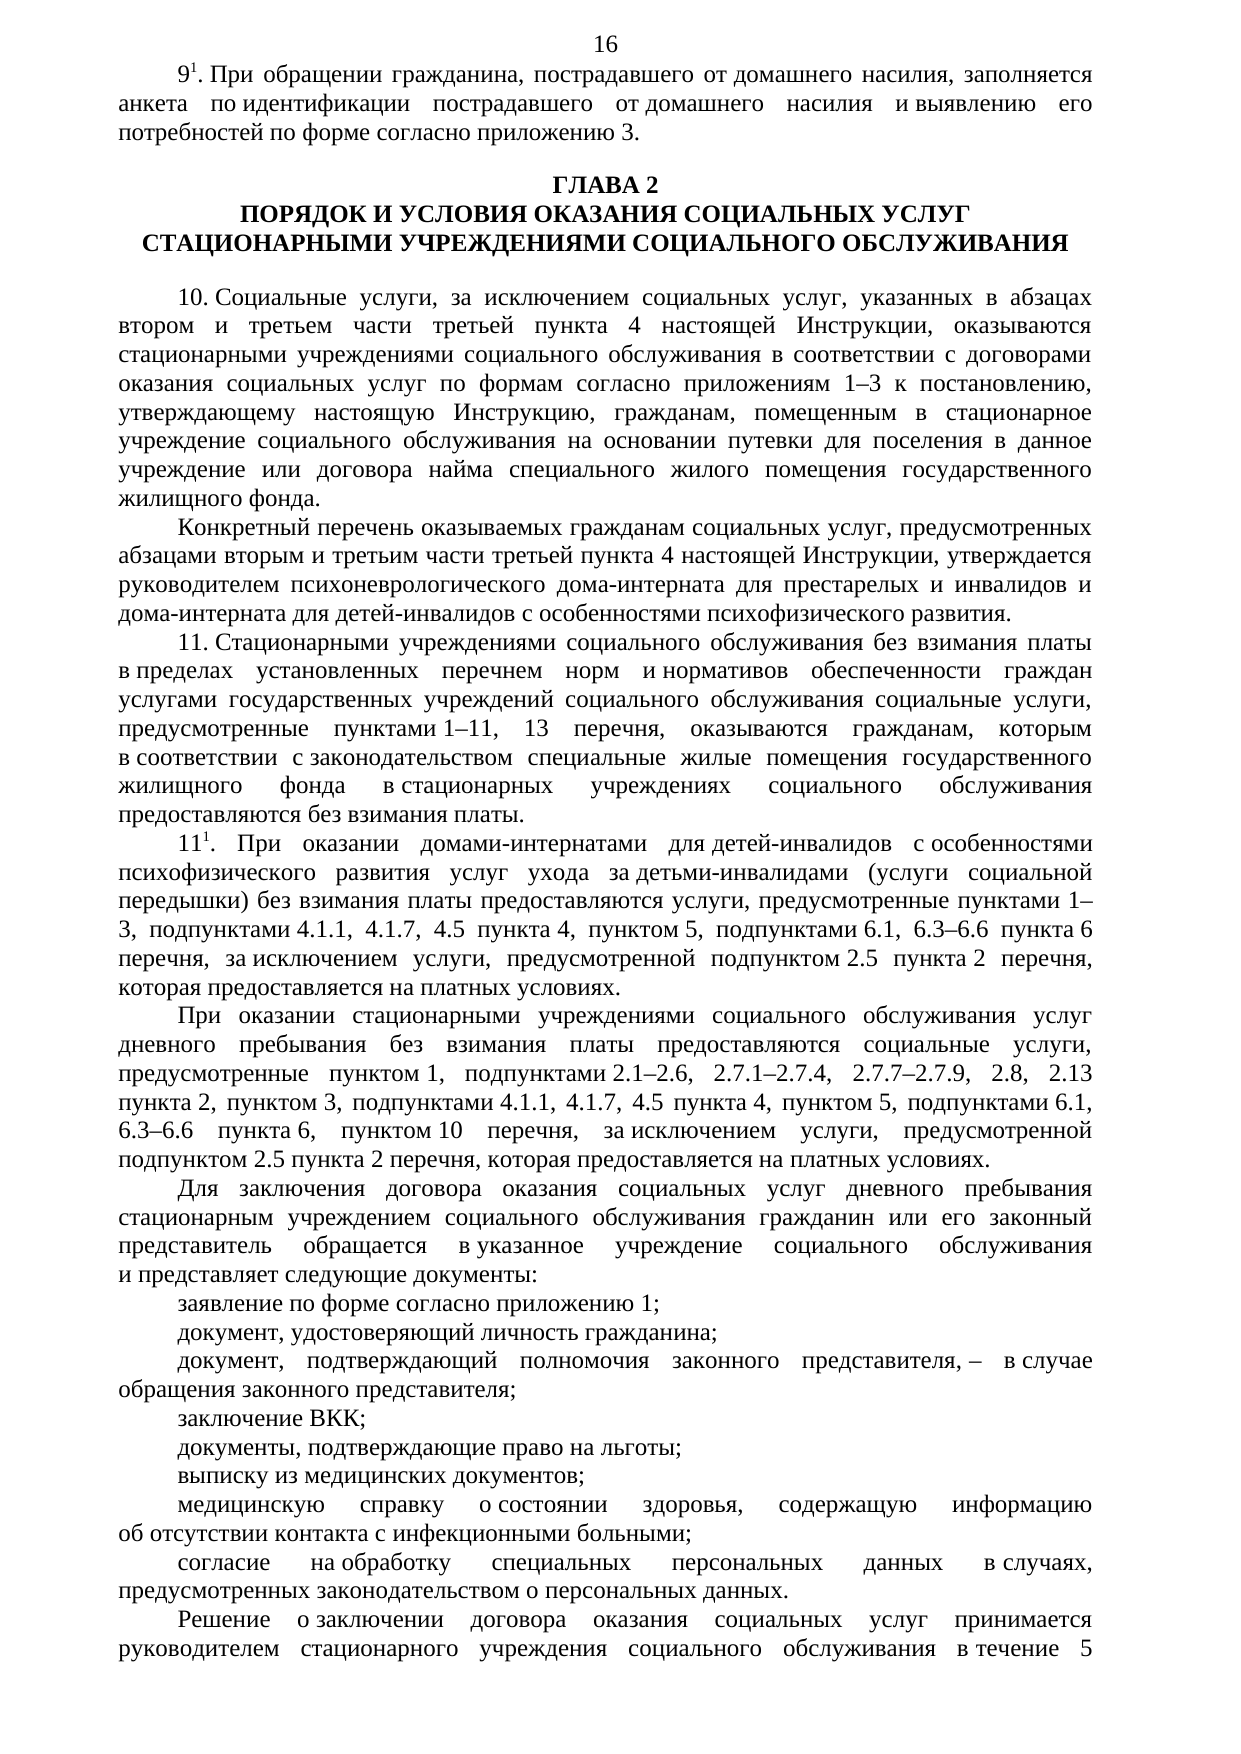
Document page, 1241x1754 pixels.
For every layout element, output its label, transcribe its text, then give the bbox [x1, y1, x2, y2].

text выписку из медицинских документов; [118, 1460, 1093, 1489]
text заявление по форме согласно приложению 1; [118, 1288, 1093, 1317]
text 11. Стационарными учреждениями социального обслуживания без взимания платы в пределах установленных перечнем норм и нормативов обеспеченности граждан услугами государственных учреждений социального обслуживания социальные услуги, предусмотренные пунктами 1–11, 13 перечня, оказываются гражданам, которым в соответствии с законодательством специальные жилые помещения государственного жилищного фонда в стационарных учреждениях социального обслуживания предоставляются без взимания платы. [118, 627, 1093, 828]
text документы, подтверждающие право на льготы; [118, 1432, 1093, 1460]
text Для заключения договора оказания социальных услуг дневного пребывания стационарным учреждением социального обслуживания гражданин или его законный представитель обращается в указанное учреждение социального обслуживания и представляет следующие документы: [118, 1173, 1093, 1288]
text 10. Социальные услуги, за исключением социальных услуг, указанных в абзацах втором и третьем части третьей пункта 4 настоящей Инструкции, оказываются стационарными учреждениями социального обслуживания в соответствии с договорами оказания социальных услуг по формам согласно приложениям 1–3 к постановлению, утверждающему настоящую Инструкцию, гражданам, помещенным в стационарное учреждение социального обслуживания на основании путевки для поселения в данное учреждение или договора найма специального жилого помещения государственного жилищного фонда. [118, 282, 1093, 512]
text Конкретный перечень оказываемых гражданам социальных услуг, предусмотренных абзацами вторым и третьим части третьей пункта 4 настоящей Инструкции, утверждается руководителем психоневрологического дома-интерната для престарелых и инвалидов и дома-интерната для детей-инвалидов с особенностями психофизического развития. [118, 512, 1093, 627]
text документ, подтверждающий полномочия законного представителя, – в случае обращения законного представителя; [118, 1345, 1093, 1403]
text заключение ВКК; [118, 1403, 1093, 1432]
text При оказании стационарными учреждениями социального обслуживания услуг дневного пребывания без взимания платы предоставляются социальные услуги, предусмотренные пунктом 1, подпунктами 2.1–2.6, 2.7.1–2.7.4, 2.7.7–2.7.9, 2.8, 2.13 пункта 2, пунктом 3, подпунктами 4.1.1, 4.1.7, 4.5 пункта 4, пунктом 5, подпунктами 6.1, 6.3–6.6 пункта 6, пунктом 10 перечня, за исключением услуги, предусмотренной подпунктом 2.5 пункта 2 перечня, которая предоставляется на платных условиях. [118, 1000, 1093, 1173]
text согласие на обработку специальных персональных данных в случаях, предусмотренных законодательством о персональных данных. [118, 1547, 1093, 1604]
text медицинскую справку о состоянии здоровья, содержащую информацию об отсутствии контакта с инфекционными больными; [118, 1489, 1093, 1547]
text ГЛАВА 2 ПОРЯДОК И УСЛОВИЯ ОКАЗАНИЯ СОЦИАЛЬНЫХ УСЛУГ СТАЦИОНАРНЫМИ УЧРЕЖДЕНИЯМИ СОЦИАЛЬНОГО ОБСЛУЖИВАНИЯ [118, 170, 1093, 257]
text 91. При обращении гражданина, пострадавшего от домашнего насилия, заполняется анкета по идентификации пострадавшего от домашнего насилия и выявлению его потребностей по форме согласно приложению 3. [118, 59, 1093, 145]
text 111. При оказании домами-интернатами для детей-инвалидов с особенностями психофизического развития услуг ухода за детьми-инвалидами (услуги социальной передышки) без взимания платы предоставляются услуги, предусмотренные пунктами 1–3, подпунктами 4.1.1, 4.1.7, 4.5 пункта 4, пунктом 5, подпунктами 6.1, 6.3–6.6 пункта 6 перечня, за исключением услуги, предусмотренной подпунктом 2.5 пункта 2 перечня, которая предоставляется на платных условиях. [118, 828, 1093, 1000]
text документ, удостоверяющий личность гражданина; [118, 1317, 1093, 1345]
